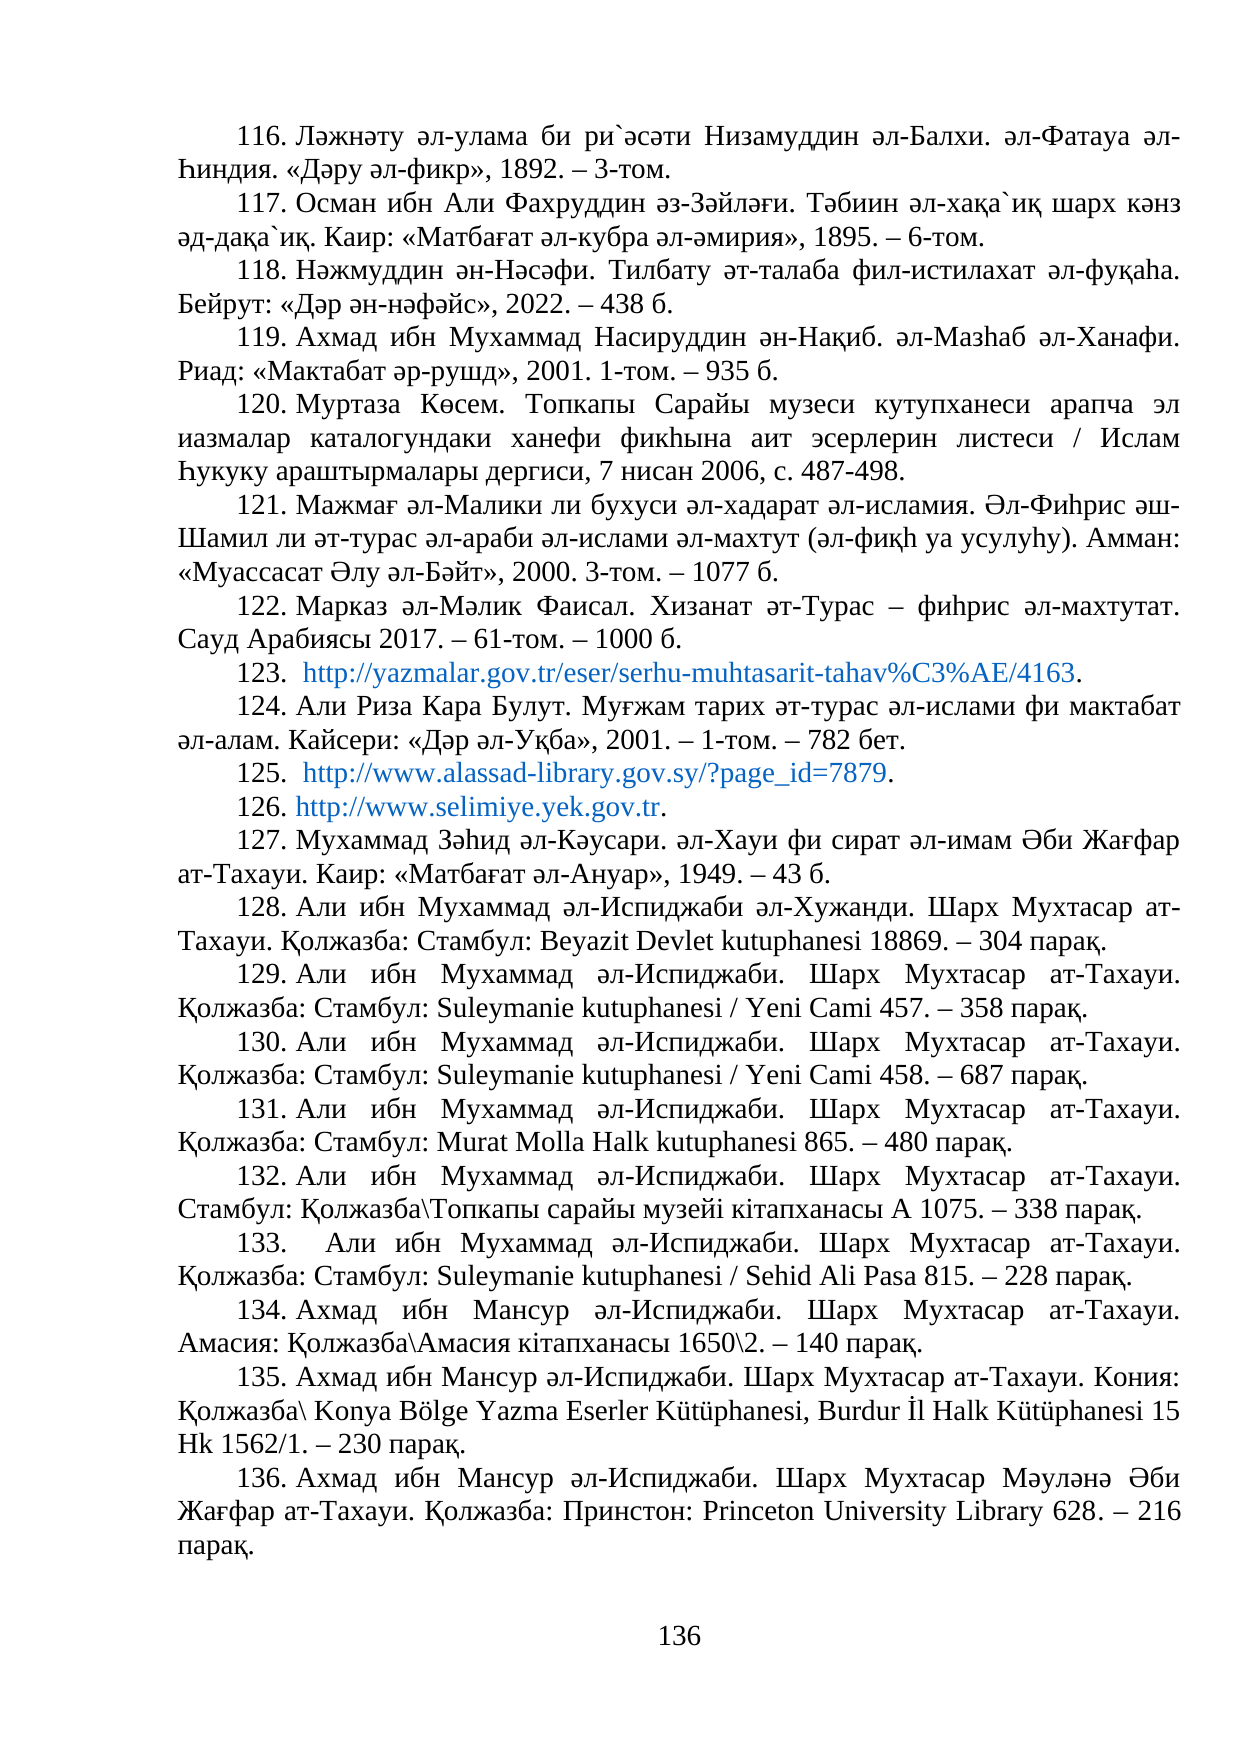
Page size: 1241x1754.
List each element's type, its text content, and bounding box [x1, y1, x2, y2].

list http://www.selimiye.yek.gov.tr. [177, 789, 1181, 822]
list Ахмад ибн Мансур әл-Испиджаби. Шарх Мухтасар Мәуләнә Әби Жағфар ат-Тахауи. Қолжазба: Принстон: Princeton University Library 628. – 216 парақ. [177, 1460, 1181, 1560]
list http://yazmalar.gov.tr/eser/serhu-muhtasarit-tahav%C3%AE/4163. [177, 655, 1181, 688]
list Нәжмуддин ән-Нәсәфи. Тилбату әт-талаба фил-истилахат әл-фуқаһа. Бейрут: «Дәр ән-нәфәйс», 2022. – 438 б. [177, 252, 1181, 319]
list Мухаммад Зәһид әл-Кәусари. әл-Хауи фи сират әл-имам Әби Жағфар ат-Тахауи. Каир: «Матбағат әл-Ануар», 1949. ‒ 43 б. [177, 822, 1181, 889]
list Али ибн Мухаммад әл-Испиджаби әл-Хужанди. Шарх Мухтасар ат-Тахауи. Қолжазба: Стамбул: Beyazit Devlet kutuphanesi 18869. – 304 парақ. [177, 889, 1181, 957]
list Али ибн Мухаммад әл-Испиджаби. Шарх Мухтасар ат-Тахауи. Қолжазба: Стамбул: Suleymanie kutuphanesi / Yeni Cami 457. – 358 парақ. [177, 957, 1181, 1024]
list Марказ әл-Мәлик Фаисал. Хизанат әт-Турас – фиһрис әл-махтутат. Сауд Арабиясы 2017. – 61-том. – 1000 б. [177, 588, 1181, 655]
list Мажмағ әл-Малики ли бухуси әл-хадарат әл-исламия. Әл-Фиһрис әш-Шамил ли әт-турас әл-араби әл-ислами әл-махтут (әл-фиқһ уа усулуһу). Амман: «Муассасат Әлу әл-Бәйт», 2000. 3-том. – 1077 б. [177, 487, 1181, 588]
list Али ибн Мухаммад әл-Испиджаби. Шарх Мухтасар ат-Тахауи. Стамбул: Қолжазба\Топкапы сарайы музейі кітапханасы А 1075. – 338 парақ. [177, 1158, 1181, 1225]
list Али ибн Мухаммад әл-Испиджаби. Шарх Мухтасар ат-Тахауи. Қолжазба: Стамбул: Suleymanie kutuphanesi / Yeni Cami 458. – 687 парақ. [177, 1024, 1181, 1091]
list Али ибн Мухаммад әл-Испиджаби. Шарх Мухтасар ат-Тахауи. Қолжазба: Стамбул: Murat Molla Halk kutuphanesi 865. – 480 парақ. [177, 1091, 1181, 1158]
list http://www.alassad-library.gov.sy/?page_id=7879. [177, 755, 1181, 789]
list Ахмад ибн Мансур әл-Испиджаби. Шарх Мухтасар ат-Тахауи. Амасия: Қолжазба\Амасия кітапханасы 1650\2. – 140 парақ. [177, 1292, 1181, 1359]
list Али ибн Мухаммад әл-Испиджаби. Шарх Мухтасар ат-Тахауи. Қолжазба: Стамбул: Suleymanie kutuphanesi / Sehid Ali Pasa 815. – 228 парақ. [177, 1225, 1181, 1292]
list Али Риза Кара Булут. Муғжам тарих әт-турас әл-ислами фи мактабат әл-алам. Кайсери: «Дәр әл-Уқба», 2001. – 1-том. – 782 бет. [177, 688, 1181, 755]
list Осман ибн Али Фахруддин әз-Зәйләғи. Тәбиин әл-хақа`иқ шарх кәнз әд-дақа`иқ. Каир: «Матбағат әл-кубра әл-әмирия», 1895. – 6-том. [177, 185, 1181, 252]
list Ахмад ибн Мухаммад Насируддин ән-Нақиб. әл-Мазһаб әл-Ханафи. Риад: «Мактабат әр-рушд», 2001. 1-том. – 935 б. [177, 319, 1181, 386]
list Муртаза Көсем. Топкапы Сарайы музеси кутупханеси арапча эл иазмалар каталогундаки ханефи фикһына аит эсерлерин листеси / Ислам Һукуку араштырмалары дергиси, 7 нисан 2006, с. 487-498. [177, 386, 1181, 487]
list Ләжнәту әл-улама би ри`әсәти Низамуддин әл-Балхи. әл-Фатауа әл-Һиндия. «Дәру әл-фикр», 1892. – 3-том. [177, 118, 1181, 185]
list Ахмад ибн Мансур әл-Испиджаби. Шарх Мухтасар ат-Тахауи. Кония: Қолжазба\ Konya Bölge Yazma Eserler Kütüphanesi, Burdur İl Halk Kütüphanesi 15 Hk 1562/1. – 230 парақ. [177, 1359, 1181, 1460]
